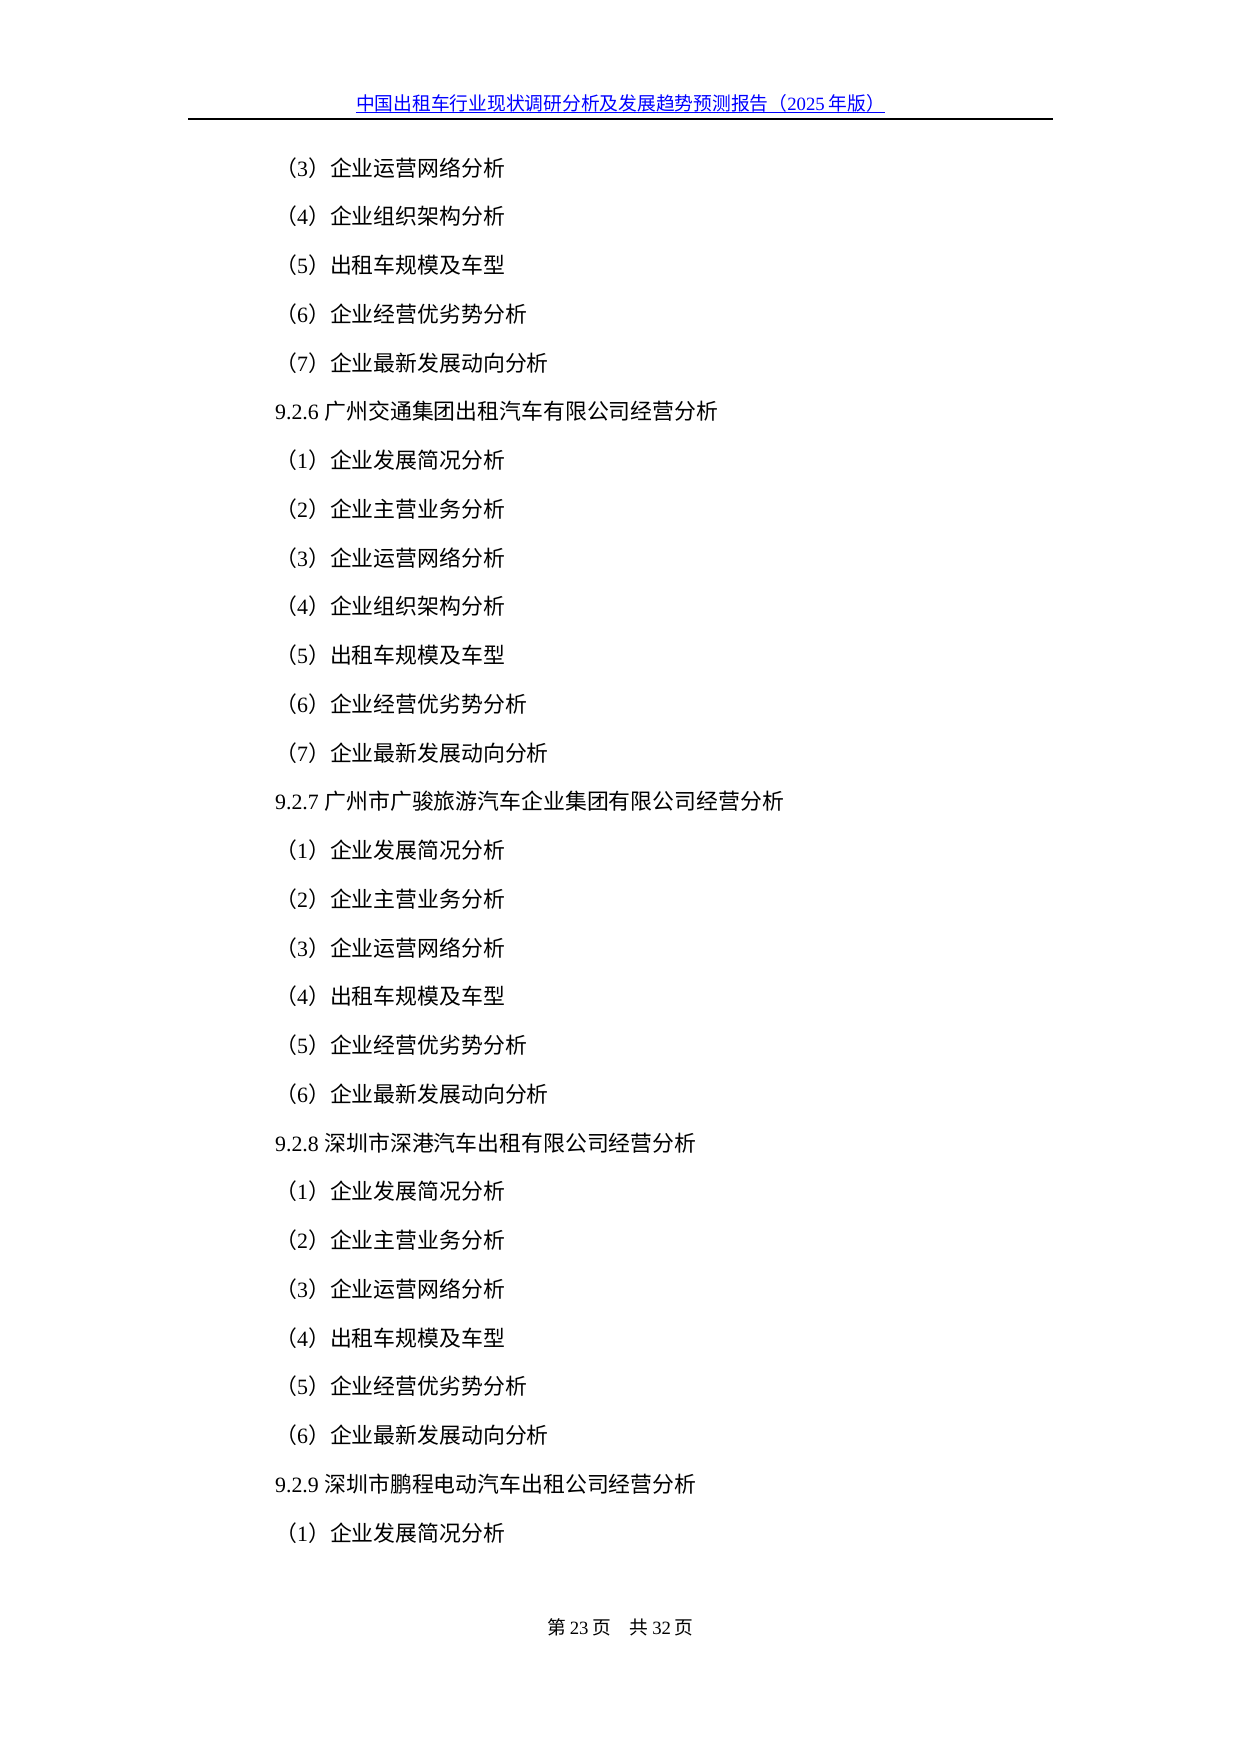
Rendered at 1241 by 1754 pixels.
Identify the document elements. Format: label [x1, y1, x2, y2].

text [187, 150, 1053, 1548]
